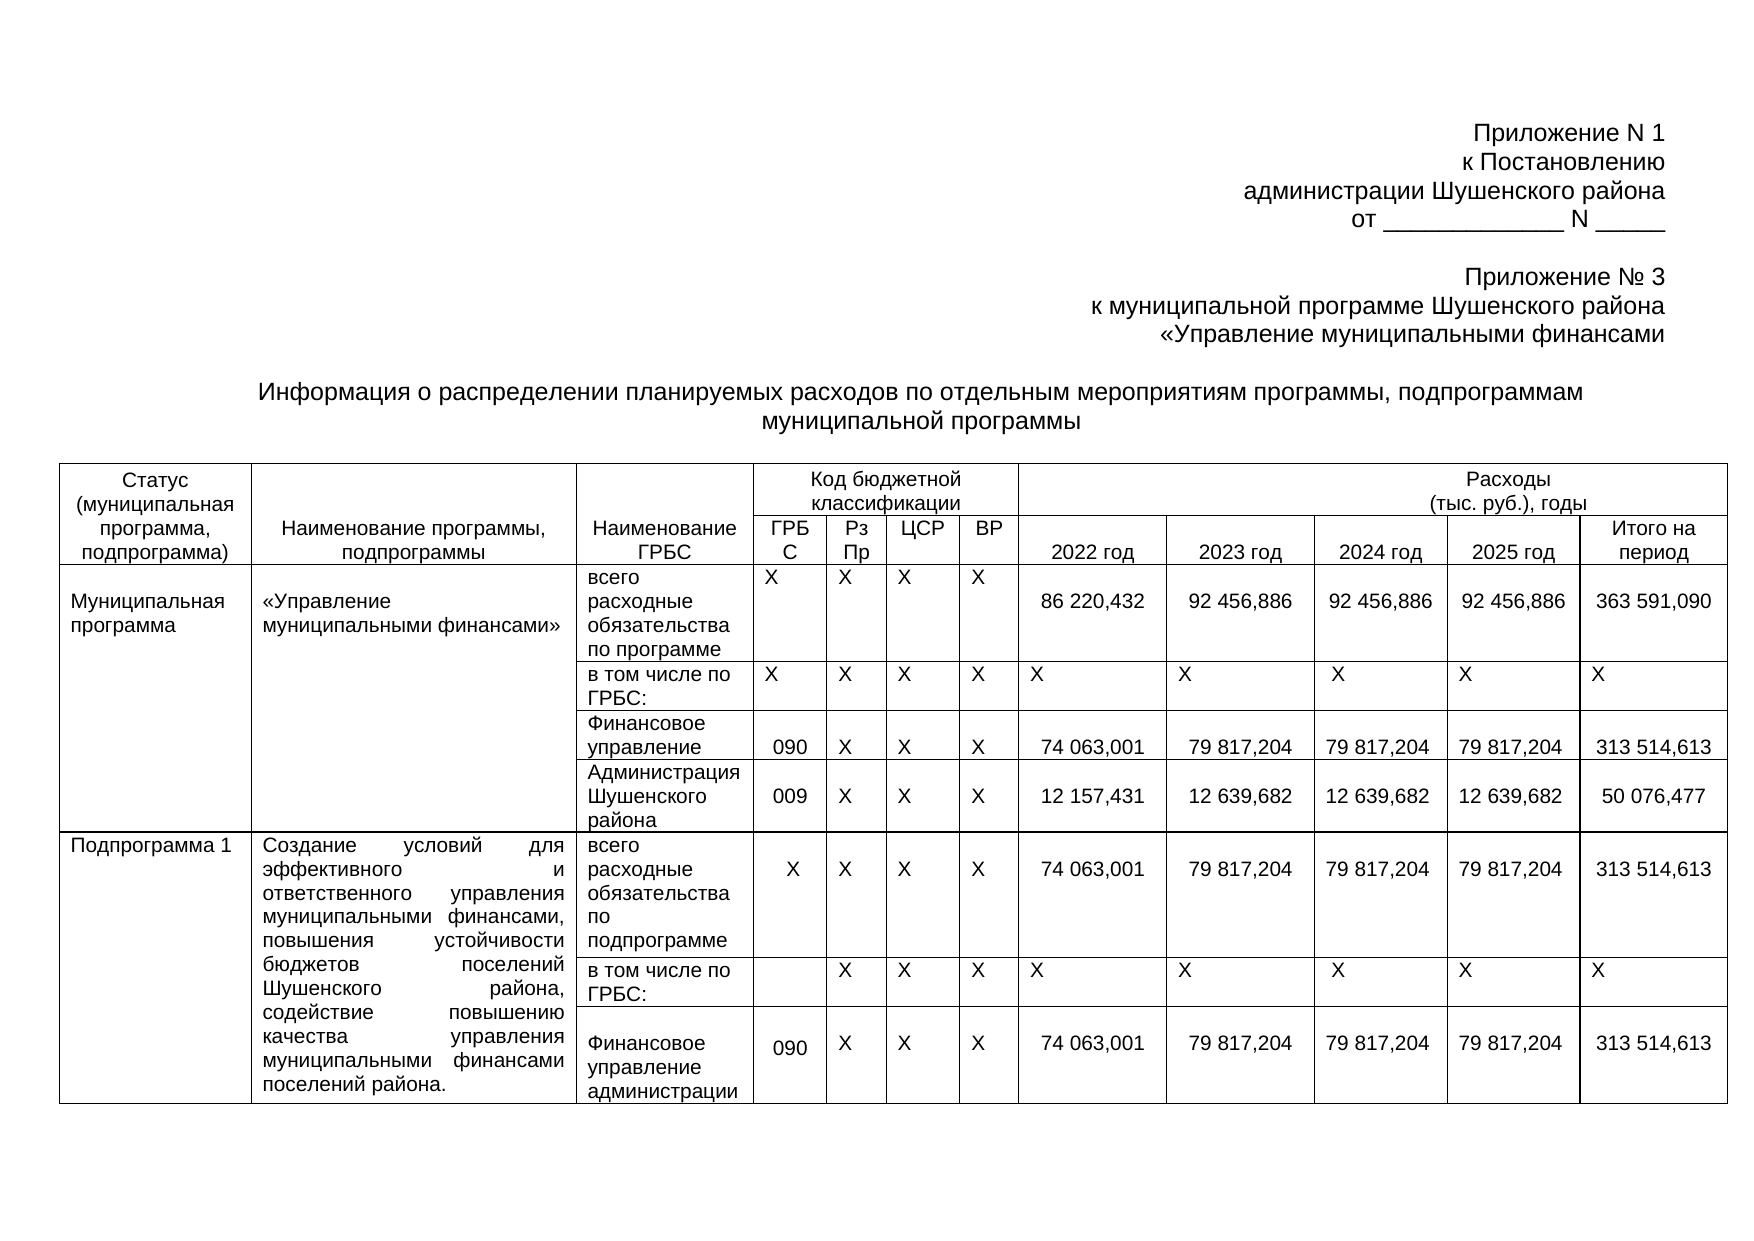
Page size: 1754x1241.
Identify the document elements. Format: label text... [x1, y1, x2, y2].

table_cell Х [1315, 662, 1447, 709]
table_cell ЦСР [887, 516, 959, 564]
table_cell 12 639,682 [1315, 760, 1447, 831]
table_cell ВР [960, 516, 1018, 564]
table_cell 12 639,682 [1448, 760, 1579, 831]
table_cell всего расходные обязательства по программе [577, 565, 753, 661]
table_cell 090 [754, 711, 826, 758]
table_cell 74 063,001 [1019, 1007, 1166, 1103]
table_cell Администрация Шушенского района [577, 760, 753, 831]
text к муниципальной программе Шушенского района [177, 291, 1665, 319]
table_cell Х [827, 1007, 886, 1103]
table_cell [754, 958, 826, 1006]
table_cell Х [827, 711, 886, 758]
table_cell 86 220,432 [1019, 565, 1166, 661]
table_cell 009 [754, 760, 826, 831]
table_cell Х [960, 958, 1018, 1006]
table_cell 12 157,431 [1019, 760, 1166, 831]
table_cell 12 639,682 [1167, 760, 1314, 831]
table_cell 79 817,204 [1448, 1007, 1579, 1103]
table_cell Х [827, 662, 886, 709]
table_cell Х [1167, 662, 1314, 709]
table_header Расходы (тыс. руб.), годы [1289, 464, 1727, 515]
table_cell Х [960, 565, 1018, 661]
table_cell Х [1581, 662, 1727, 709]
table_cell Х [960, 1007, 1018, 1103]
table_cell Х [754, 833, 826, 957]
text Приложение № 3 [177, 262, 1665, 291]
table_header Наименование программы, подпрограммы [252, 464, 576, 564]
table_cell 313 514,613 [1581, 1007, 1727, 1103]
table_cell 79 817,204 [1315, 711, 1447, 758]
table_cell Х [887, 565, 959, 661]
table_cell Х [1581, 958, 1727, 1006]
table_cell Х [887, 1007, 959, 1103]
table_cell Х [960, 833, 1018, 957]
table_cell всего расходные обязательства по подпрограмме [577, 833, 753, 957]
table_cell Подпрограмма 1 [60, 833, 251, 1103]
table_cell 50 076,477 [1581, 760, 1727, 831]
table_cell Х [827, 760, 886, 831]
table_cell Х [754, 565, 826, 661]
table_cell Х [1019, 958, 1166, 1006]
text «Управление муниципальными финансами [177, 319, 1665, 348]
table_cell Х [1448, 662, 1579, 709]
table_cell РзПр [827, 516, 886, 564]
text от _____________ N _____ [177, 204, 1665, 233]
table_header Код бюджетной классификации [754, 464, 1018, 515]
text Приложение N 1 [177, 118, 1665, 147]
table_cell Х [960, 662, 1018, 709]
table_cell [577, 1007, 753, 1103]
table_cell 79 817,204 [1448, 833, 1579, 957]
table_cell Муниципальная программа [60, 565, 251, 831]
table_cell 2022 год [1019, 516, 1166, 564]
table_cell Создание условий для эффективного и ответственного управления муниципальными финансами, повышения устойчивости бюджетов поселений Шушенского района, содействие повышению качества управления муниципальными финансами поселений района. [252, 833, 576, 1103]
table_cell Х [1019, 662, 1166, 709]
table_cell 74 063,001 [1019, 833, 1166, 957]
table_header Статус (муниципальная программа, подпрограмма) [60, 464, 251, 564]
table_cell Х [887, 711, 959, 758]
table_cell 2024 год [1315, 516, 1447, 564]
table_cell 79 817,204 [1167, 833, 1314, 957]
table_cell ГРБС [754, 516, 826, 564]
table_cell Х [827, 565, 886, 661]
text администрации Шушенского района [177, 176, 1665, 204]
text Информация о распределении планируемых расходов по отдельным мероприятиям программы, подпрограммам муниципальной программы [177, 377, 1665, 434]
table_cell 92 456,886 [1167, 565, 1314, 661]
table_cell Х [960, 711, 1018, 758]
table_cell Х [887, 760, 959, 831]
table_header [1019, 464, 1289, 515]
table_cell 79 817,204 [1448, 711, 1579, 758]
table_cell в том числе по ГРБС: [577, 958, 753, 1006]
table_cell Х [887, 662, 959, 709]
table_cell 2025 год [1448, 516, 1579, 564]
table_cell Х [827, 833, 886, 957]
table_cell 313 514,613 [1581, 833, 1727, 957]
table_cell «Управление муниципальными финансами» [252, 565, 576, 831]
table_cell Финансовое управление [577, 711, 753, 758]
text к Постановлению [177, 147, 1665, 176]
table_cell Х [754, 662, 826, 709]
table_cell Х [887, 833, 959, 957]
table_cell 090 [754, 1007, 826, 1103]
table_cell 92 456,886 [1315, 565, 1447, 661]
table_cell Итого на период [1581, 516, 1727, 564]
table_cell 74 063,001 [1019, 711, 1166, 758]
table_cell 92 456,886 [1448, 565, 1579, 661]
table_cell Х [1315, 958, 1447, 1006]
table_cell 79 817,204 [1315, 833, 1447, 957]
table_cell в том числе по ГРБС: [577, 662, 753, 709]
table_cell 79 817,204 [1167, 711, 1314, 758]
table_cell Х [887, 958, 959, 1006]
table_cell Х [827, 958, 886, 1006]
table_cell 313 514,613 [1581, 711, 1727, 758]
table_cell Х [1167, 958, 1314, 1006]
table_cell 2023 год [1167, 516, 1314, 564]
table_cell Х [960, 760, 1018, 831]
table_cell Х [1448, 958, 1579, 1006]
table_cell 79 817,204 [1167, 1007, 1314, 1103]
table_cell 363 591,090 [1581, 565, 1727, 661]
table_cell 79 817,204 [1315, 1007, 1447, 1103]
table_header Наименование ГРБС [577, 464, 753, 564]
